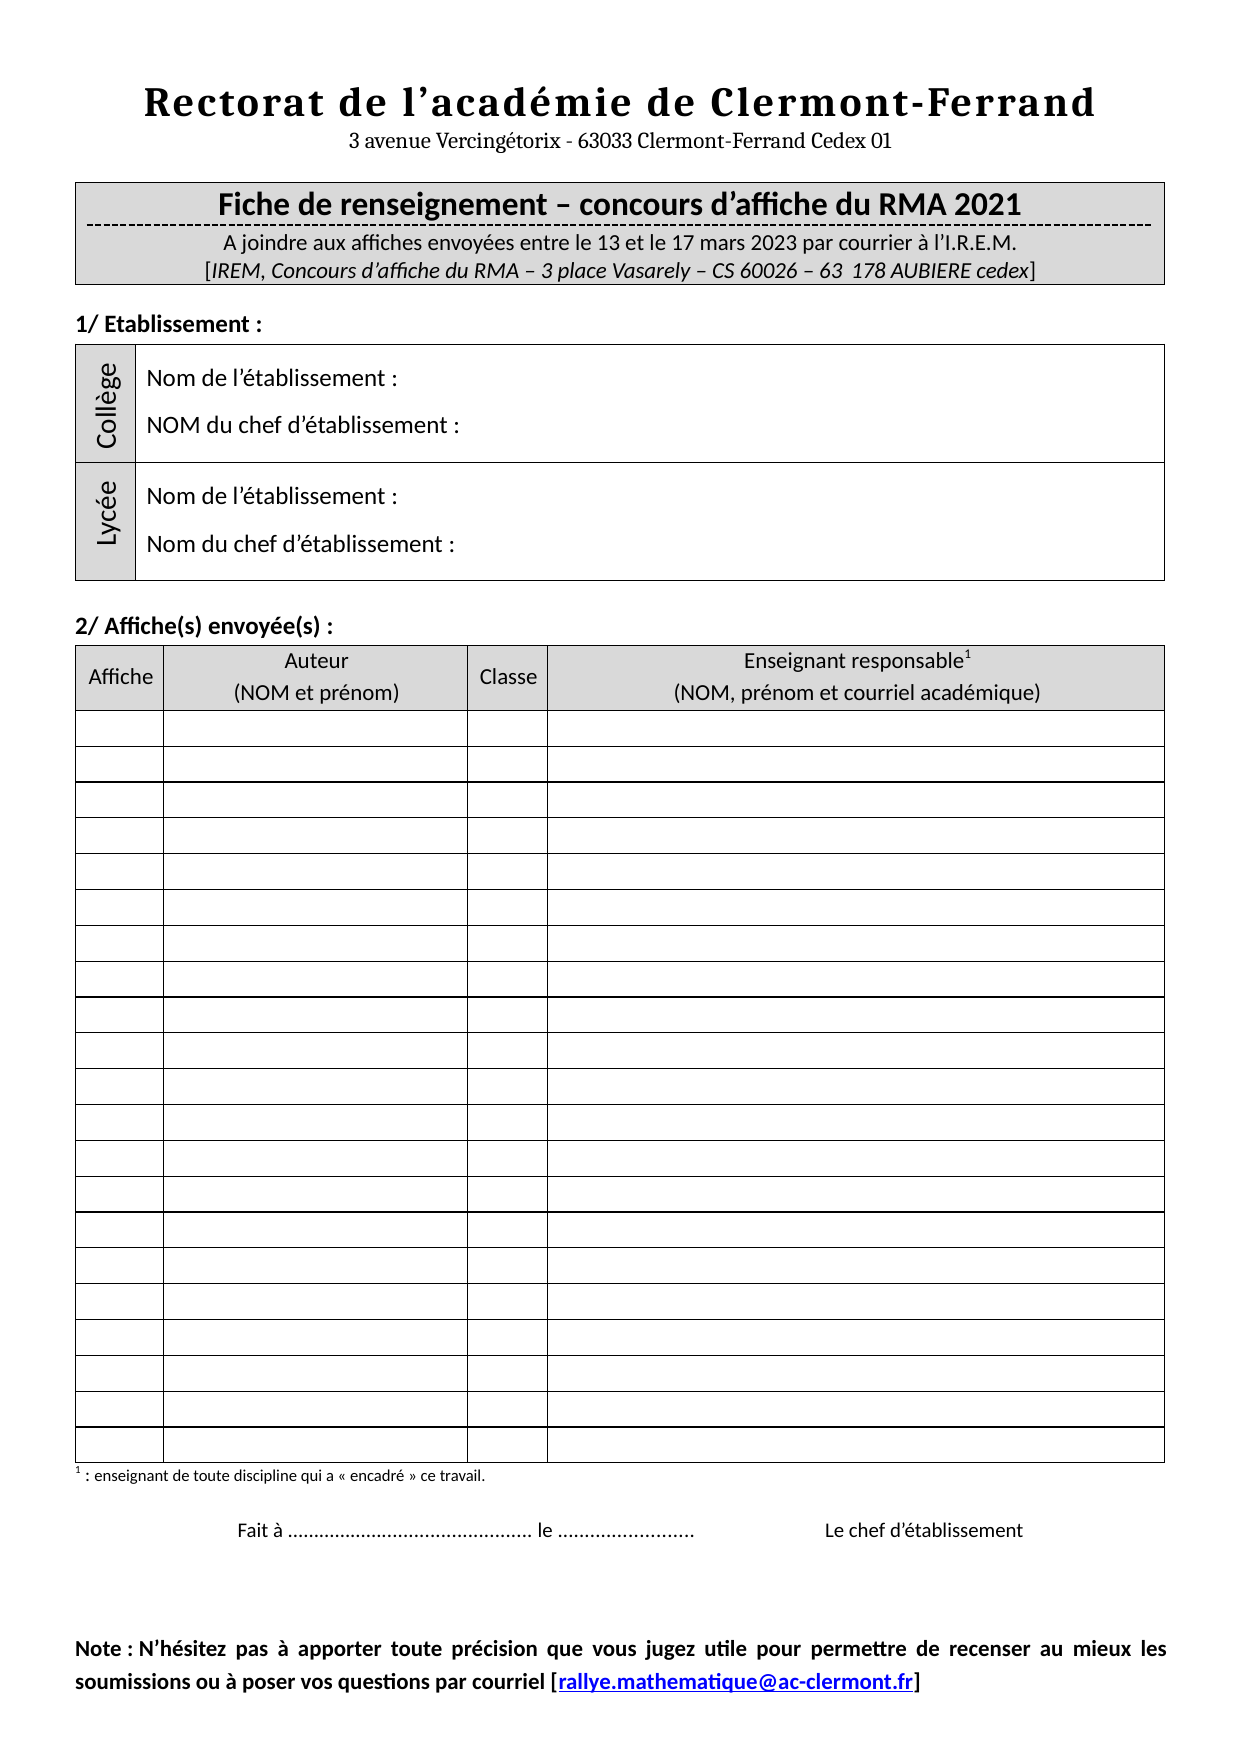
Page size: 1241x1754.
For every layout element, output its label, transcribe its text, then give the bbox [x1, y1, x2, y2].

table_header Enseignant responsable1 (NOM, prénom et courriel académique) [548, 646, 1164, 710]
table_cell [76, 1284, 163, 1319]
table_cell [164, 854, 467, 889]
table_cell [468, 711, 547, 746]
table_cell [548, 890, 1164, 925]
table_cell [76, 1248, 163, 1283]
table_cell [548, 1320, 1164, 1355]
table_cell [164, 1213, 467, 1247]
table_cell [76, 711, 163, 746]
table_cell [164, 1392, 467, 1426]
table_cell [468, 854, 547, 889]
table_cell [468, 926, 547, 961]
table_cell Nom de l’établissement : Nom du chef d’établissement : [136, 463, 1164, 580]
table_cell [76, 1320, 163, 1355]
table_cell [164, 783, 467, 817]
table_cell [164, 1141, 467, 1176]
table_cell [164, 926, 467, 961]
table_cell [468, 1248, 547, 1283]
table_cell [76, 854, 163, 889]
table_cell [76, 1213, 163, 1247]
table_cell Lycée [76, 463, 135, 580]
table_cell [164, 1320, 467, 1355]
table_header Classe [468, 646, 547, 710]
table_cell [548, 1141, 1164, 1176]
table_cell [468, 1033, 547, 1068]
table_cell [548, 962, 1164, 996]
table_header Fiche de renseignement – concours d’affiche du RMA 2021 A joindre aux affiches envoyées entre le 13 et le 17 mars 2023 par courrier à l’I.R.E.M. [IREM, Concours d’affiche du RMA – 3 place Vasarely – CS 60026 – 63 178 AUBIERE cedex] [76, 183, 1164, 284]
table_cell [548, 998, 1164, 1032]
table_cell [164, 1428, 467, 1462]
table_cell [468, 818, 547, 853]
table_cell [76, 1356, 163, 1391]
table_cell [76, 890, 163, 925]
table_cell [468, 1392, 547, 1426]
table_cell [76, 1428, 163, 1462]
table_cell [548, 711, 1164, 746]
table_cell [548, 1428, 1164, 1462]
table_cell [548, 854, 1164, 889]
text 2/ Affiche(s) envoyée(s) : [75, 610, 1168, 640]
table_cell [468, 1069, 547, 1104]
table_cell [548, 1033, 1164, 1068]
table_cell [468, 783, 547, 817]
table_cell [548, 783, 1164, 817]
table_cell [468, 1177, 547, 1211]
table_cell [468, 1320, 547, 1355]
text 1 : enseignant de toute discipline qui a « encadré » ce travail. [75, 1463, 1168, 1486]
table_cell [164, 1033, 467, 1068]
table_cell [76, 1069, 163, 1104]
text 3 avenue Vercingétorix - 63033 Clermont-Ferrand Cedex 01 [75, 127, 1165, 154]
table_header Affiche [76, 646, 163, 710]
table_cell [76, 926, 163, 961]
table_cell [548, 926, 1164, 961]
table_cell [468, 1213, 547, 1247]
table_cell [164, 818, 467, 853]
table_cell [468, 998, 547, 1032]
table_cell [164, 711, 467, 746]
table_cell [548, 1356, 1164, 1391]
table_cell [468, 1284, 547, 1319]
text Fait à le Le chef d’établissement [75, 1518, 1165, 1543]
table_cell [468, 962, 547, 996]
table_cell [76, 1033, 163, 1068]
table_cell [76, 1105, 163, 1140]
table_cell [164, 1284, 467, 1319]
table_cell [548, 1105, 1164, 1140]
table_header Auteur (NOM et prénom) [164, 646, 467, 710]
table_cell [76, 962, 163, 996]
table_cell [548, 747, 1164, 781]
text 1/ Etablissement : [75, 308, 1168, 339]
table_cell [468, 1105, 547, 1140]
table_cell [468, 1356, 547, 1391]
table_header Nom de l’établissement : NOM du chef d’établissement : [136, 345, 1164, 462]
table_cell [76, 1141, 163, 1176]
table_cell [468, 1141, 547, 1176]
table_cell [548, 818, 1164, 853]
table_cell [468, 1428, 547, 1462]
table_cell [164, 1248, 467, 1283]
table_cell [164, 890, 467, 925]
table_cell [548, 1392, 1164, 1426]
table_cell [468, 890, 547, 925]
table_cell [76, 818, 163, 853]
table_cell [164, 1105, 467, 1140]
table_cell [164, 1356, 467, 1391]
table_cell [548, 1213, 1164, 1247]
subtitle Rectorat de l’académie de Clermont-Ferrand [75, 78, 1165, 127]
table_cell [76, 1177, 163, 1211]
table_cell [164, 962, 467, 996]
table_cell [76, 1392, 163, 1426]
table_cell [548, 1069, 1164, 1104]
table_cell [164, 1177, 467, 1211]
table_cell [76, 783, 163, 817]
table_cell [548, 1177, 1164, 1211]
table_header Collège [76, 345, 135, 462]
table_cell [164, 998, 467, 1032]
table_cell [76, 747, 163, 781]
table_cell [548, 1284, 1164, 1319]
table_cell [164, 1069, 467, 1104]
table_cell [76, 998, 163, 1032]
text Note : N’hésitez pas à apporter toute précision que vous jugez utile pour permettre de recenser au mieux les soumissions ou à poser vos questions par courriel [rallye.mathematique@ac-clermont.fr] [75, 1634, 1168, 1695]
table_cell [468, 747, 547, 781]
table_cell [164, 747, 467, 781]
table_cell [548, 1248, 1164, 1283]
